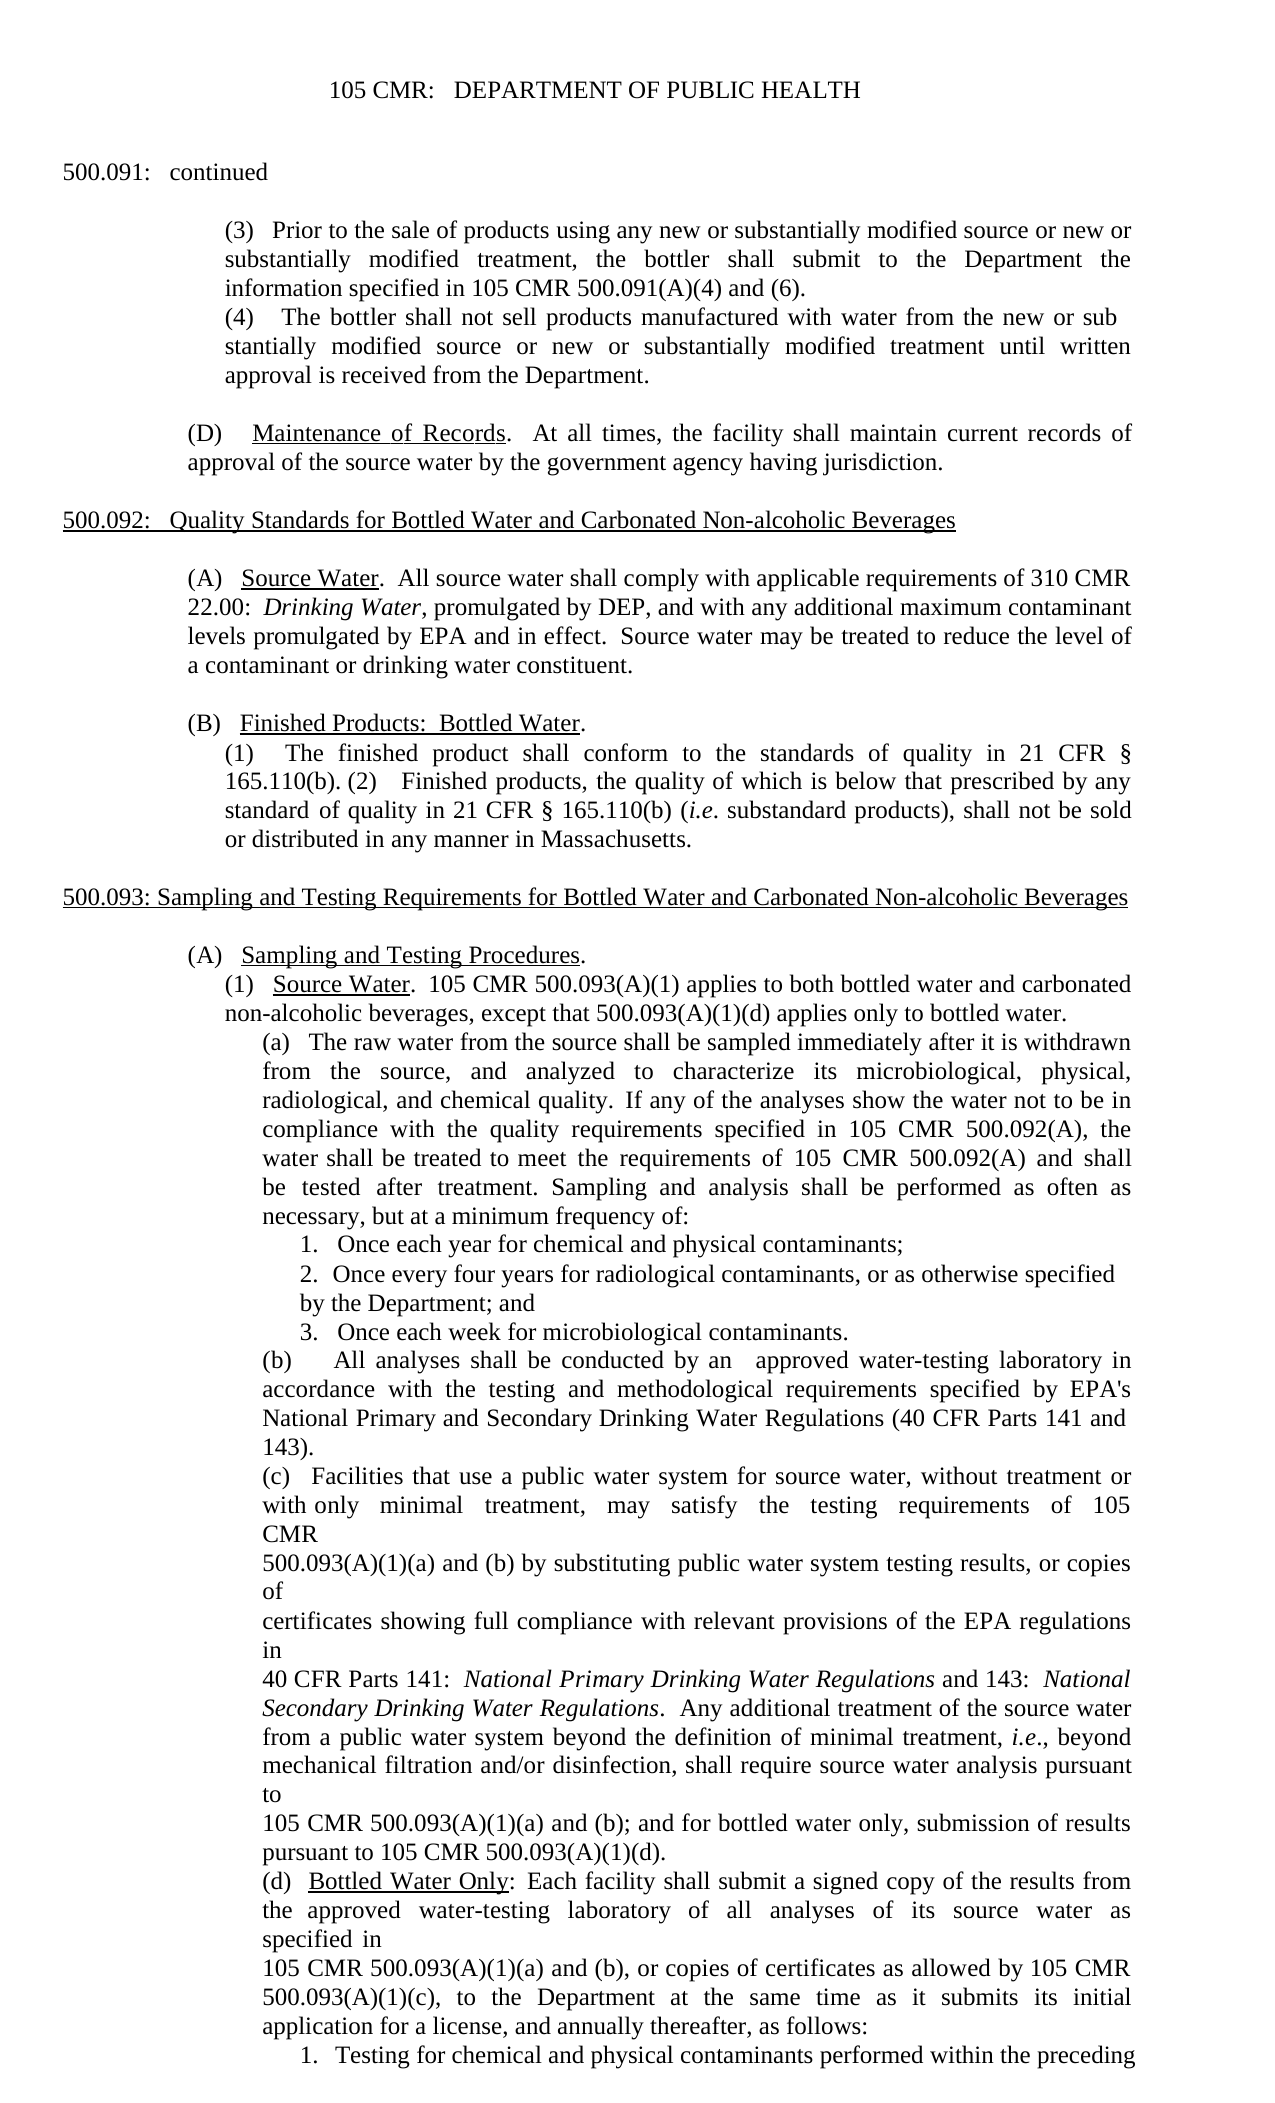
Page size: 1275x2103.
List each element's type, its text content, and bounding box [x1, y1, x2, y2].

text 1. Once each year for chemical and physical contaminants; [299, 1230, 1139, 1258]
text 40 CFR Parts 141: National Primary Drinking Water Regulations and 143: National Secondary Drinking Water Regulations. Any additional treatment of the source water from a public water system beyond the definition of minimal treatment, i.e., beyond mechanical filtration and/or disinfection, shall require source water analysis pursuant to [262, 1664, 1132, 1808]
text stantially modified source or new or substantially modified treatment until written approval is received from the Department. [224, 331, 1131, 389]
text 2. Once every four years for radiological contaminants, or as otherwise specified by the Department; and [299, 1259, 1132, 1316]
text pursuant to 105 CMR 500.093(A)(1)(d). [262, 1837, 672, 1866]
text 105 CMR 500.093(A)(1)(a) and (b), or copies of certificates as allowed by 105 CMR [262, 1953, 1131, 1982]
text (B) Finished Products: Bottled Water. [187, 708, 591, 737]
text 500.092: Quality Standards for Bottled Water and Carbonated Non-alcoholic Beverages [62, 505, 1139, 534]
text (a) The raw water from the source shall be sampled immediately after it is withdrawn from the source, and analyzed to characterize its microbiological, physical, radiological, and chemical quality. If any of the analyses show the water not to be in compliance with the quality requirements specified in 105 CMR 500.092(A), the water shall be treated to meet the requirements of 105 CMR 500.092(A) and shall be tested after treatment. Sampling and analysis shall be performed as often as necessary, but at a minimum frequency of: [262, 1027, 1132, 1229]
text 1. Testing for chemical and physical contaminants performed within the preceding [299, 2040, 1139, 2069]
text 500.091: continued [62, 157, 1139, 186]
text (1) Source Water. 105 CMR 500.093(A)(1) applies to both bottled water and carbonated non-alcoholic beverages, except that 500.093(A)(1)(d) applies only to bottled water. [224, 969, 1131, 1027]
text (A) Sampling and Testing Procedures. [187, 940, 589, 969]
text 3. Once each week for microbiological contaminants. [299, 1317, 1139, 1345]
text 500.093(A)(1)(a) and (b) by substituting public water system testing results, or copies of [262, 1548, 1131, 1605]
text 500.093: Sampling and Testing Requirements for Bottled Water and Carbonated Non-alcoholic Beverages [62, 882, 1139, 911]
text 143). [262, 1432, 320, 1461]
text (D) Maintenance of Records. At all times, the facility shall maintain current records of approval of the source water by the government agency having jurisdiction. [187, 418, 1132, 476]
text certificates showing full compliance with relevant provisions of the EPA regulations in [262, 1606, 1131, 1663]
text (d) Bottled Water Only: Each facility shall submit a signed copy of the results from the approved water-testing laboratory of all analyses of its source water as specified in [262, 1866, 1132, 1953]
text (A) Source Water. All source water shall comply with applicable requirements of 310 CMR [187, 563, 1131, 592]
text 500.093(A)(1)(c), to the Department at the same time as it submits its initial application for a license, and annually thereafter, as follows: [262, 1982, 1131, 2040]
text (3) Prior to the sale of products using any new or substantially modified source or new or substantially modified treatment, the bottler shall submit to the Department the information specified in 105 CMR 500.091(A)(4) and (6). [224, 215, 1131, 302]
text (c) Facilities that use a public water system for source water, without treatment or with only minimal treatment, may satisfy the testing requirements of 105 CMR [262, 1461, 1132, 1548]
text 105 CMR 500.093(A)(1)(a) and (b); and for bottled water only, submission of results [262, 1808, 1131, 1837]
text 22.00: Drinking Water, promulgated by DEP, and with any additional maximum contaminant levels promulgated by EPA and in effect. Source water may be treated to reduce the level of a contaminant or drinking water constituent. [187, 592, 1132, 679]
text (1) The finished product shall conform to the standards of quality in 21 CFR § 165.110(b). (2) Finished products, the quality of which is below that prescribed by any standard of quality in 21 CFR § 165.110(b) (i.e. substandard products), shall not be sold or distributed in any manner in Massachusetts. [224, 738, 1132, 853]
text (b) All analyses shall be conducted by an approved water-testing laboratory in accordance with the testing and methodological requirements specified by EPA's National Primary and Secondary Drinking Water Regulations (40 CFR Parts 141 and [262, 1346, 1132, 1432]
text (4) The bottler shall not sell products manufactured with water from the new or sub­ [224, 302, 1131, 331]
